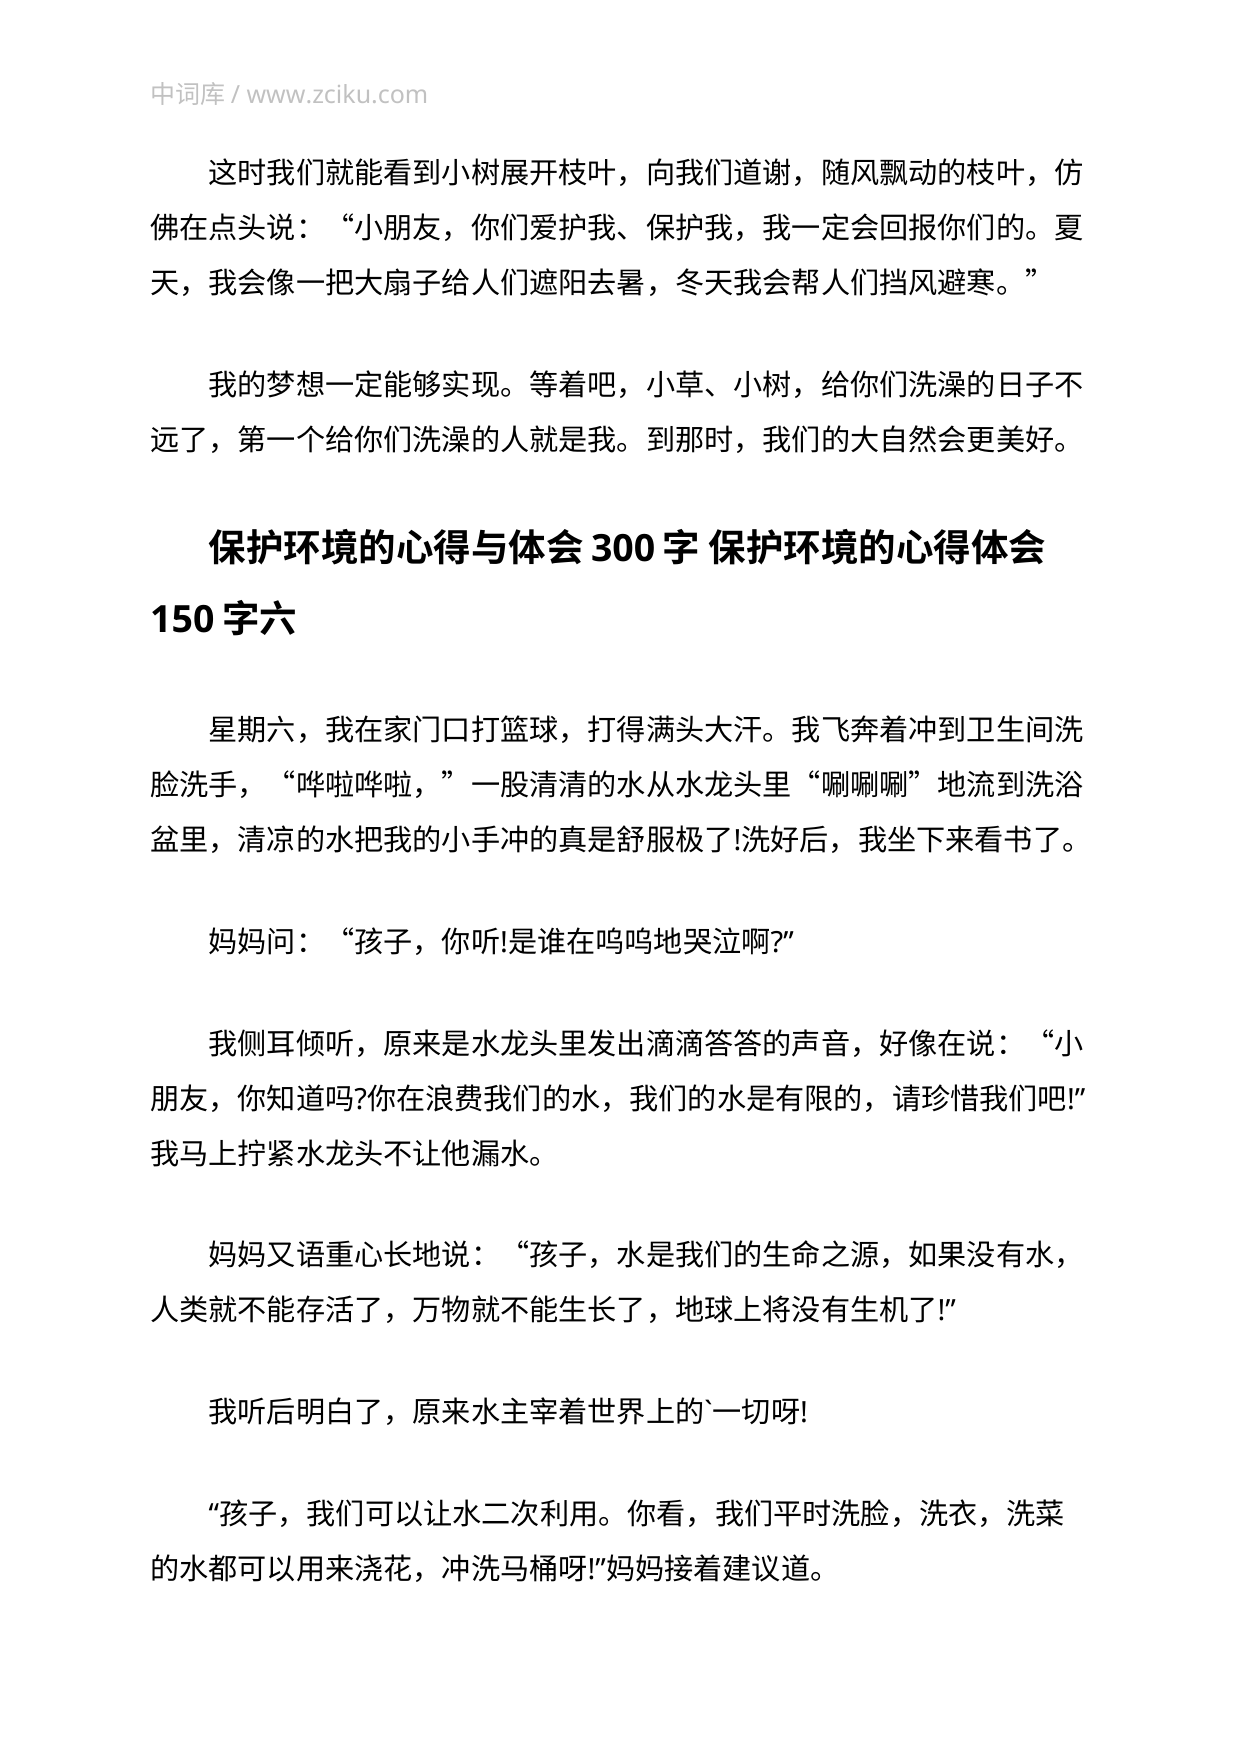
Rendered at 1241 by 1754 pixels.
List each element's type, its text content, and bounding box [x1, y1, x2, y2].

text 我听后明白了，原来水主宰着世界上的`一切呀! [150, 1389, 1090, 1431]
text 我的梦想一定能够实现。等着吧，小草、小树，给你们洗澡的日子不远了，第一个给你们洗澡的人就是我。到那时，我们的大自然会更美好。 [150, 362, 1090, 459]
text 这时我们就能看到小树展开枝叶，向我们道谢，随风飘动的枝叶，仿佛在点头说：“小朋友，你们爱护我、保护我，我一定会回报你们的。夏天，我会像一把大扇子给人们遮阳去暑，冬天我会帮人们挡风避寒。” [150, 150, 1090, 302]
text 妈妈又语重心长地说：“孩子，水是我们的生命之源，如果没有水，人类就不能存活了，万物就不能生长了，地球上将没有生机了!” [150, 1232, 1090, 1329]
text 我侧耳倾听，原来是水龙头里发出滴滴答答的声音，好像在说：“小朋友，你知道吗?你在浪费我们的水，我们的水是有限的，请珍惜我们吧!”我马上拧紧水龙头不让他漏水。 [150, 1020, 1090, 1172]
text 妈妈问：“孩子，你听!是谁在呜呜地哭泣啊?” [150, 918, 1090, 961]
text “孩子，我们可以让水二次利用。你看，我们平时洗脸，洗衣，洗菜的水都可以用来浇花，冲洗马桶呀!”妈妈接着建议道。 [150, 1491, 1090, 1588]
text 保护环境的心得与体会300字 保护环境的心得体会150字六 [150, 518, 1090, 643]
text 星期六，我在家门口打篮球，打得满头大汗。我飞奔着冲到卫生间洗脸洗手，“哗啦哗啦，”一股清清的水从水龙头里“唰唰唰”地流到洗浴盆里，清凉的水把我的小手冲的真是舒服极了!洗好后，我坐下来看书了。 [150, 707, 1090, 859]
